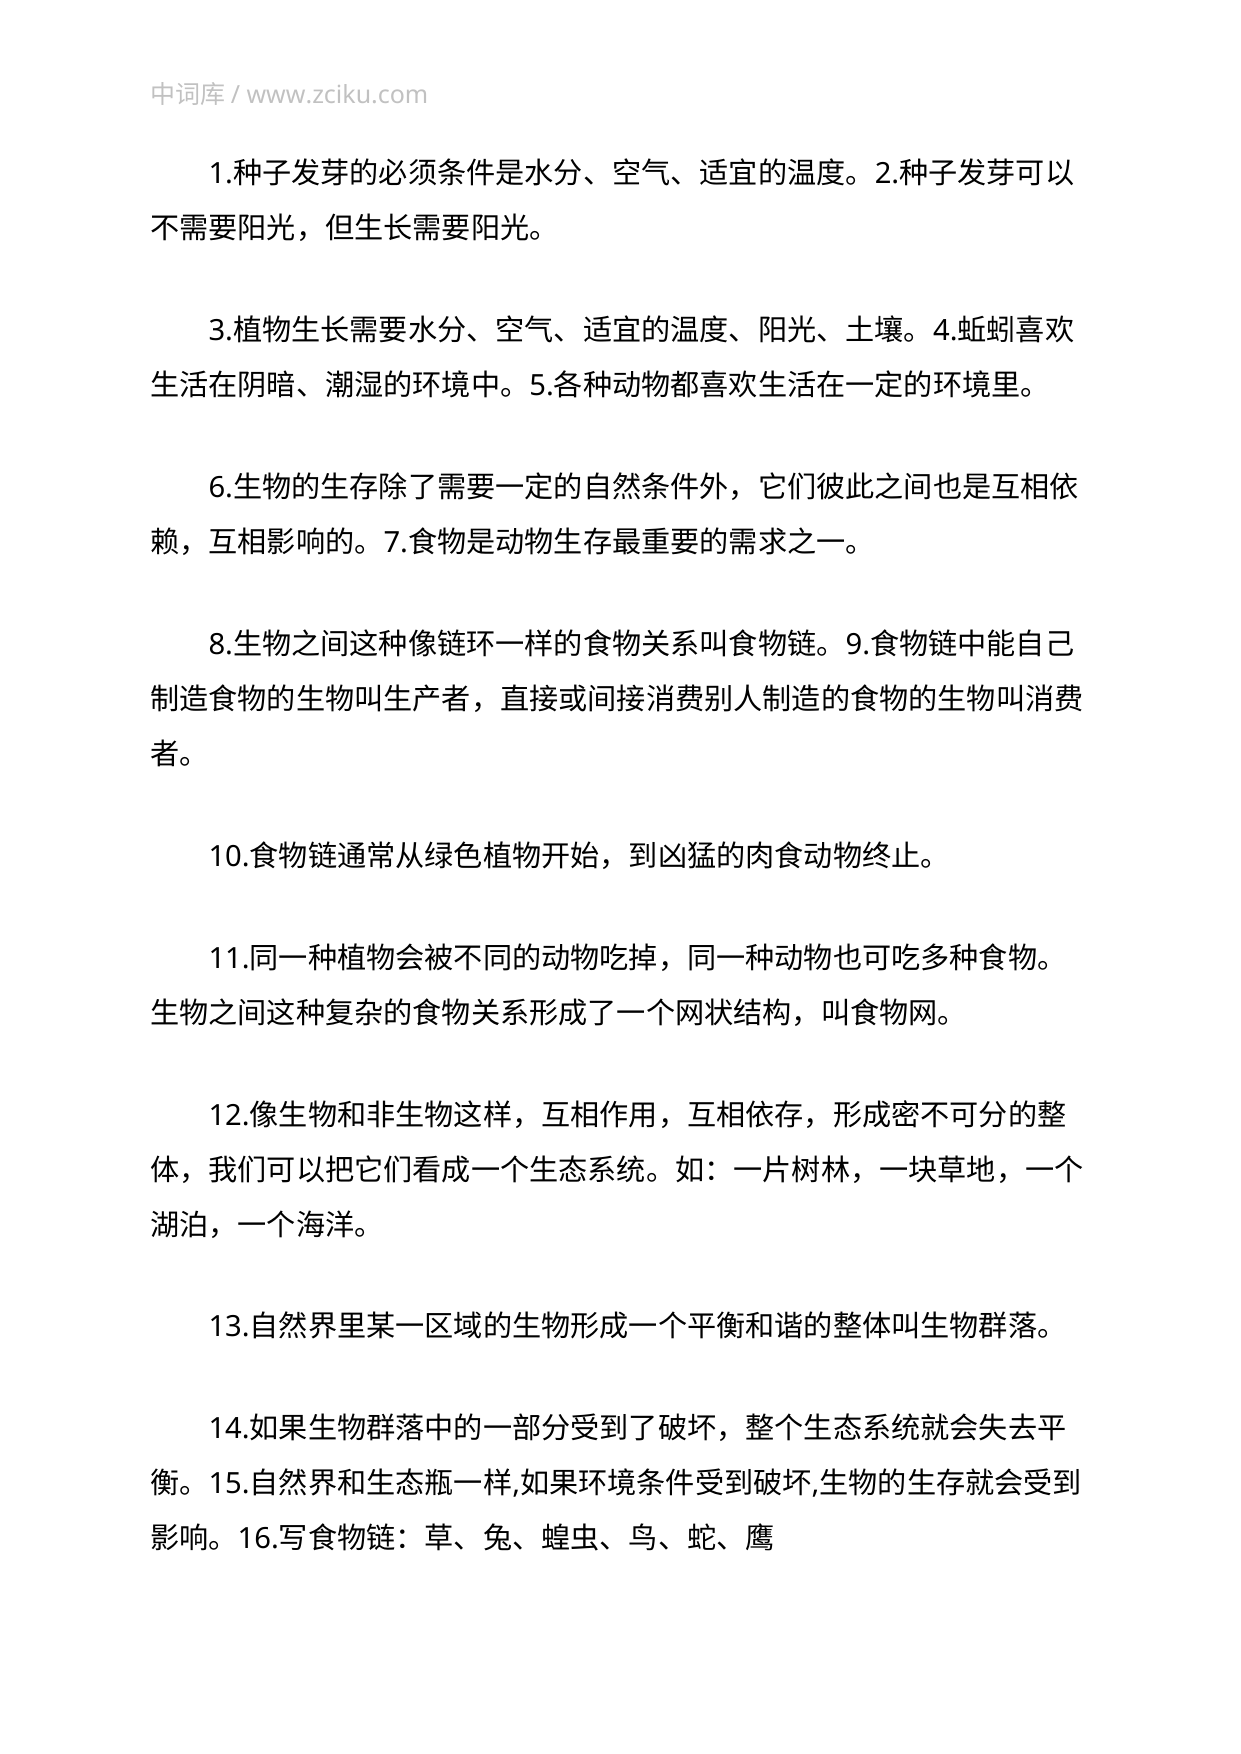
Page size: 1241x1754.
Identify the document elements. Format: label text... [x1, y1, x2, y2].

text 12.像生物和非生物这样，互相作用，互相依存，形成密不可分的整体，我们可以把它们看成一个生态系统。如：一片树林，一块草地，一个湖泊，一个海洋。 [150, 1091, 1090, 1243]
text 11.同一种植物会被不同的动物吃掉，同一种动物也可吃多种食物。生物之间这种复杂的食物关系形成了一个网状结构，叫食物网。 [150, 934, 1090, 1032]
text 8.生物之间这种像链环一样的食物关系叫食物链。9.食物链中能自己制造食物的生物叫生产者，直接或间接消费别人制造的食物的生物叫消费者。 [150, 621, 1090, 773]
text 3.植物生长需要水分、空气、适宜的温度、阳光、土壤。4.蚯蚓喜欢生活在阴暗、潮湿的环境中。5.各种动物都喜欢生活在一定的环境里。 [150, 307, 1090, 404]
text 10.食物链通常从绿色植物开始，到凶猛的肉食动物终止。 [150, 832, 1090, 875]
text 1.种子发芽的必须条件是水分、空气、适宜的温度。2.种子发芽可以不需要阳光，但生长需要阳光。 [150, 150, 1090, 247]
text 14.如果生物群落中的一部分受到了破坏，整个生态系统就会失去平衡。15.自然界和生态瓶一样,如果环境条件受到破坏,生物的生存就会受到影响。16.写食物链：草、兔、蝗虫、鸟、蛇、鹰 [150, 1405, 1090, 1557]
text 6.生物的生存除了需要一定的自然条件外，它们彼此之间也是互相依赖，互相影响的。7.食物是动物生存最重要的需求之一。 [150, 464, 1090, 561]
text 13.自然界里某一区域的生物形成一个平衡和谐的整体叫生物群落。 [150, 1303, 1090, 1345]
